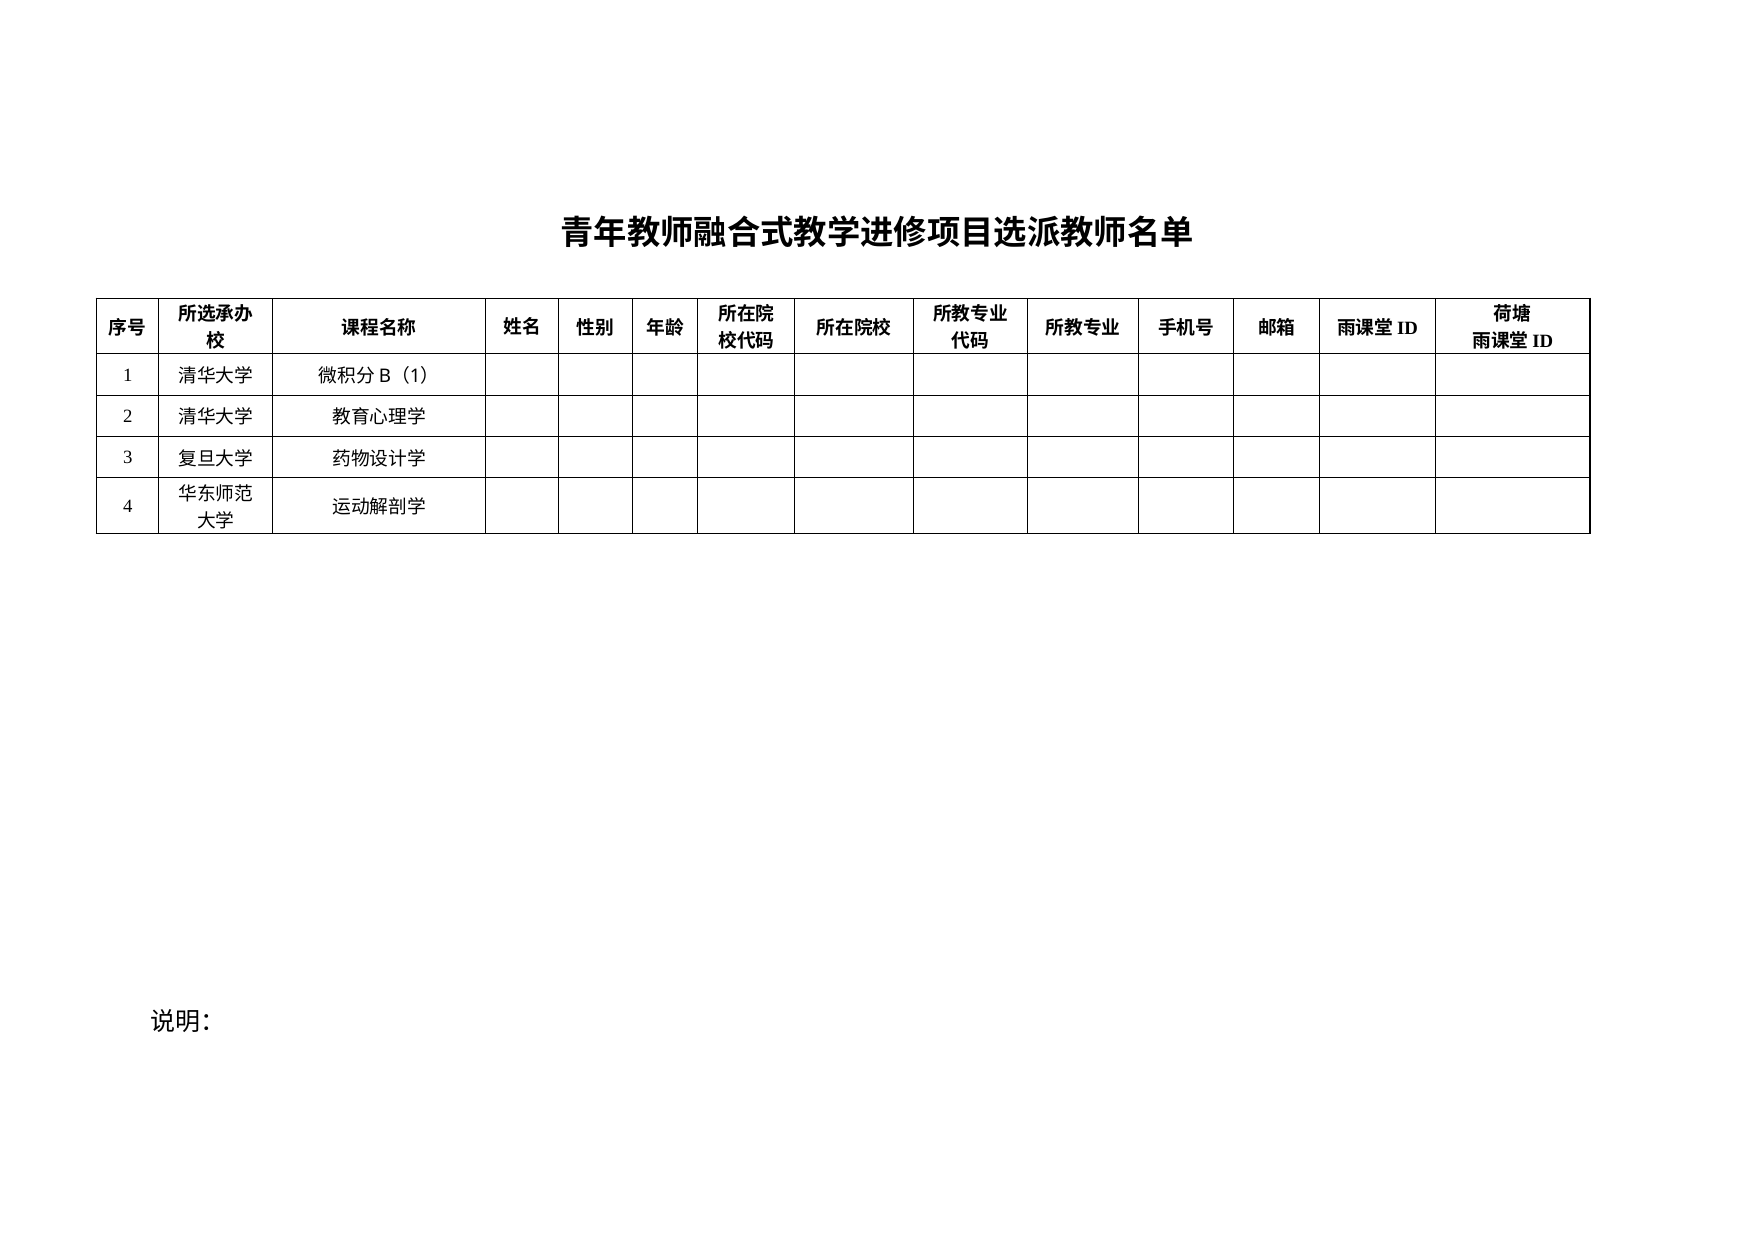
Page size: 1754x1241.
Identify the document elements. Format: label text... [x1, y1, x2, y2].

table_cell [1436, 354, 1589, 394]
table_cell [795, 354, 913, 394]
table_header 所在院校代码 [698, 299, 794, 353]
table_header 邮箱 [1234, 299, 1319, 353]
table_cell [486, 354, 558, 394]
table_cell [795, 396, 913, 436]
table_header 性别 [559, 299, 632, 353]
table_cell [698, 437, 794, 477]
table_cell 清华大学 [159, 354, 272, 394]
table_cell [698, 478, 794, 533]
table_cell 药物设计学 [273, 437, 485, 477]
table_cell 2 [97, 396, 158, 436]
table_cell [914, 478, 1027, 533]
table_cell [559, 354, 632, 394]
table_cell [1028, 354, 1138, 394]
table_cell 华东师范大学 [159, 478, 272, 533]
table_cell [795, 437, 913, 477]
table_cell 复旦大学 [159, 437, 272, 477]
table_header 所教专业代码 [914, 299, 1027, 353]
table_cell [633, 354, 697, 394]
table_cell [1139, 396, 1233, 436]
table_cell [486, 396, 558, 436]
table_header 荷塘 雨课堂ID [1436, 299, 1589, 353]
table_header 手机号 [1139, 299, 1233, 353]
table_cell [1234, 478, 1319, 533]
table_cell [1436, 437, 1589, 477]
table_cell [1139, 478, 1233, 533]
table_cell [1234, 354, 1319, 394]
table_cell [559, 396, 632, 436]
table_cell [795, 478, 913, 533]
table_cell 4 [97, 478, 158, 533]
table_cell 清华大学 [159, 396, 272, 436]
table_cell [486, 478, 558, 533]
table_cell [1320, 437, 1435, 477]
table_cell 微积分B（1） [273, 354, 485, 394]
table_cell [633, 437, 697, 477]
table_cell 教育心理学 [273, 396, 485, 436]
table_cell [1139, 437, 1233, 477]
table_cell [1028, 437, 1138, 477]
table_cell [914, 354, 1027, 394]
table_cell 运动解剖学 [273, 478, 485, 533]
table_cell [633, 478, 697, 533]
table_header 序号 [97, 299, 158, 353]
table_cell 1 [97, 354, 158, 394]
table_cell [486, 437, 558, 477]
text 青年教师融合式教学进修项目选派教师名单 [150, 198, 1604, 263]
table_cell [559, 437, 632, 477]
table_cell [1028, 396, 1138, 436]
table_cell [1234, 437, 1319, 477]
table_cell [914, 437, 1027, 477]
table_header 雨课堂ID [1320, 299, 1435, 353]
table_cell [633, 396, 697, 436]
table_cell [1320, 396, 1435, 436]
table_header 所教专业 [1028, 299, 1138, 353]
table_header 姓名 [486, 299, 558, 353]
table_cell [1234, 396, 1319, 436]
table_cell 3 [97, 437, 158, 477]
table_cell [1436, 478, 1589, 533]
table_cell [1436, 396, 1589, 436]
table_cell [914, 396, 1027, 436]
table_cell [1139, 354, 1233, 394]
table_cell [559, 478, 632, 533]
table_cell [1320, 354, 1435, 394]
table_header 课程名称 [273, 299, 485, 353]
table_header 年龄 [633, 299, 697, 353]
table_cell [1028, 478, 1138, 533]
table_header 所在院校 [795, 299, 913, 353]
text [150, 987, 1604, 1041]
table_cell [1320, 478, 1435, 533]
table_cell [698, 354, 794, 394]
table_cell [698, 396, 794, 436]
table_header 所选承办校 [159, 299, 272, 353]
